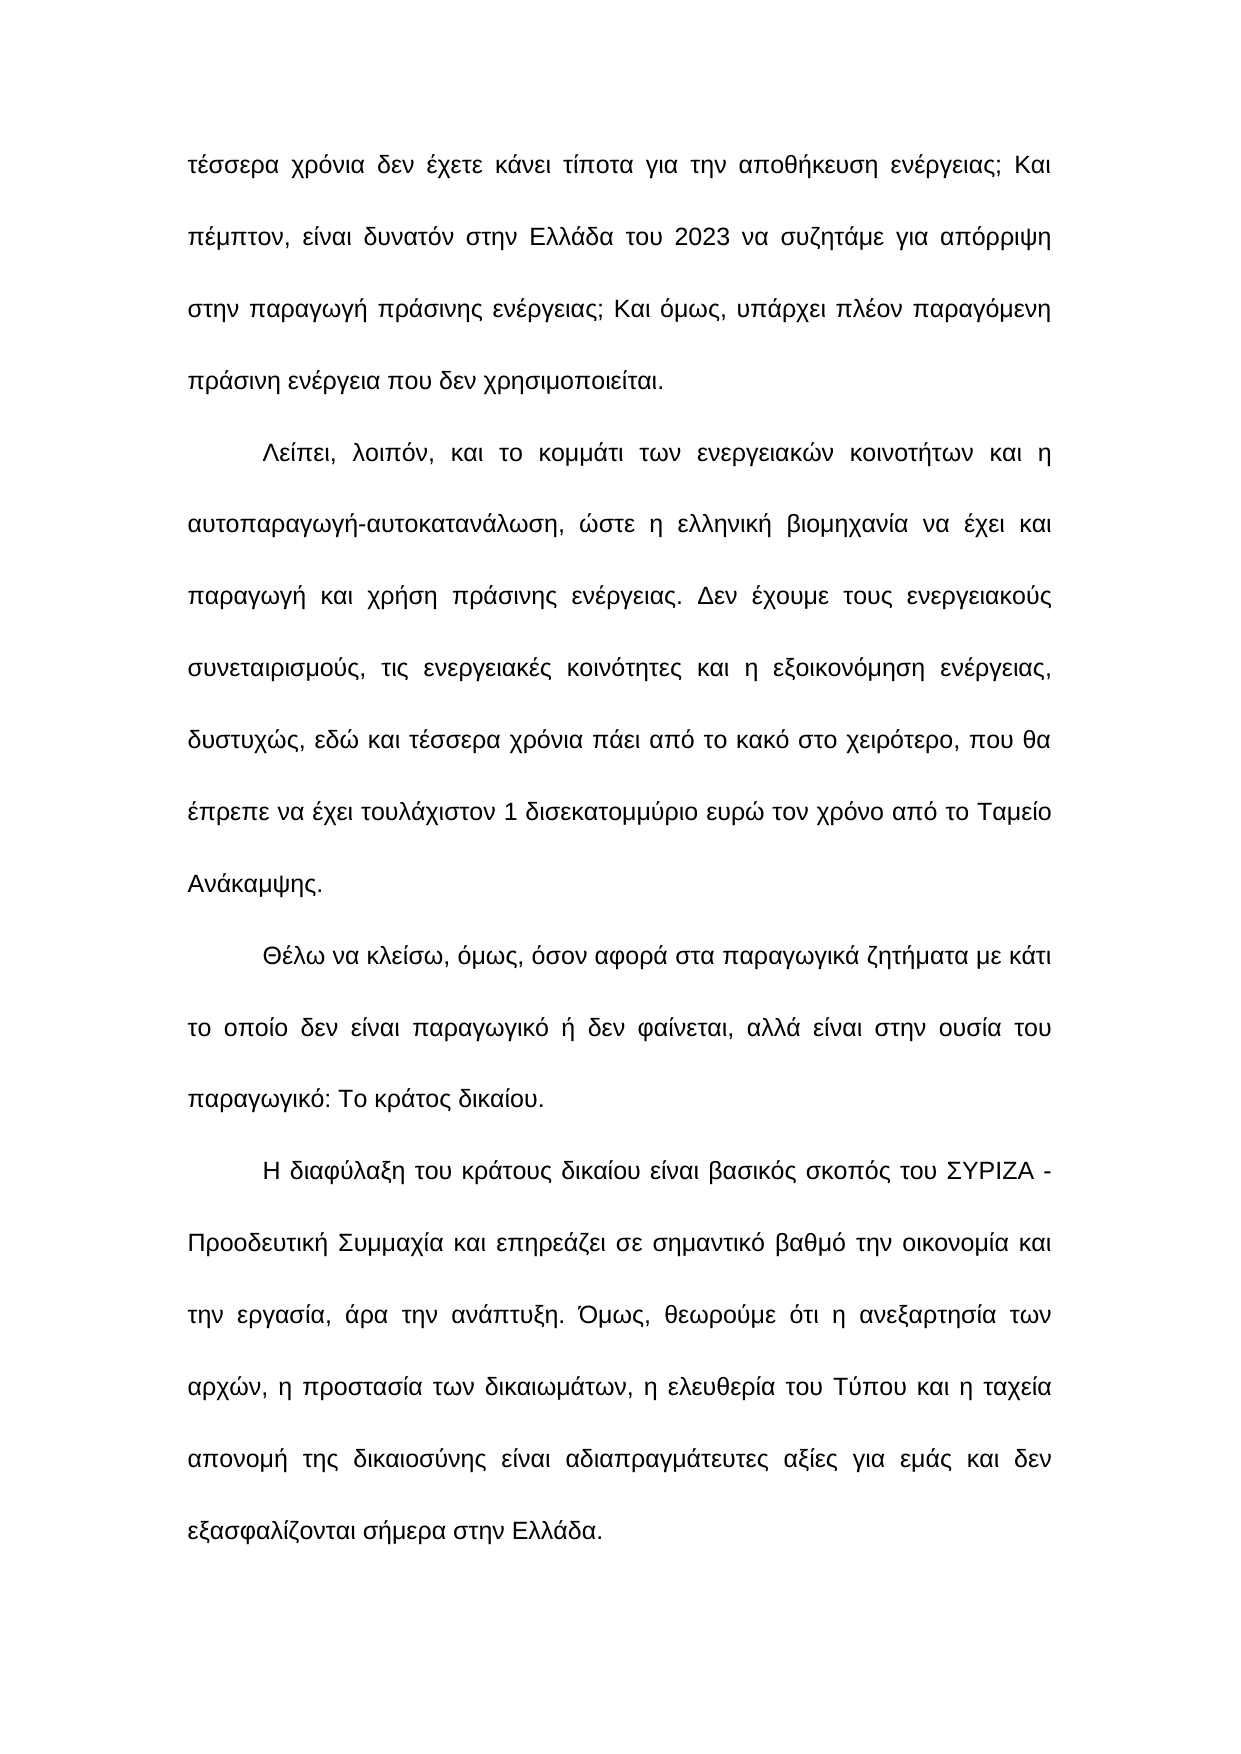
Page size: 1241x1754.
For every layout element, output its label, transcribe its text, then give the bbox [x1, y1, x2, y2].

text Η διαφύλαξη του κράτους δικαίου είναι βασικός σκοπός του ΣΥΡΙΖΑ - Προοδευτική Συμμαχία και επηρεάζει σε σημαντικό βαθμό την οικονομία και την εργασία, άρα την ανάπτυξη. Όμως, θεωρούμε ότι η ανεξαρτησία των αρχών, η προστασία των δικαιωμάτων, η ελευθερία του Τύπου και η ταχεία απονομή της δικαιοσύνης είναι αδιαπραγμάτευτες αξίες για εμάς και δεν εξασφαλίζονται σήμερα στην Ελλάδα. [187, 1156, 1053, 1544]
text Λείπει, λοιπόν, και το κομμάτι των ενεργειακών κοινοτήτων και η αυτοπαραγωγή-αυτοκατανάλωση, ώστε η ελληνική βιομηχανία να έχει και παραγωγή και χρήση πράσινης ενέργειας. Δεν έχουμε τους ενεργειακούς συνεταιρισμούς, τις ενεργειακές κοινότητες και η εξοικονόμηση ενέργειας, δυστυχώς, εδώ και τέσσερα χρόνια πάει από το κακό στο χειρότερο, που θα έπρεπε να έχει τουλάχιστον 1 δισεκατομμύριο ευρώ τον χρόνο από το Ταμείο Ανάκαμψης. [187, 437, 1053, 897]
text Θέλω να κλείσω, όμως, όσον αφορά στα παραγωγικά ζητήματα με κάτι το οποίο δεν είναι παραγωγικό ή δεν φαίνεται, αλλά είναι στην ουσία του παραγωγικό: Το κράτος δικαίου. [187, 941, 1053, 1113]
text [187, 150, 1053, 394]
